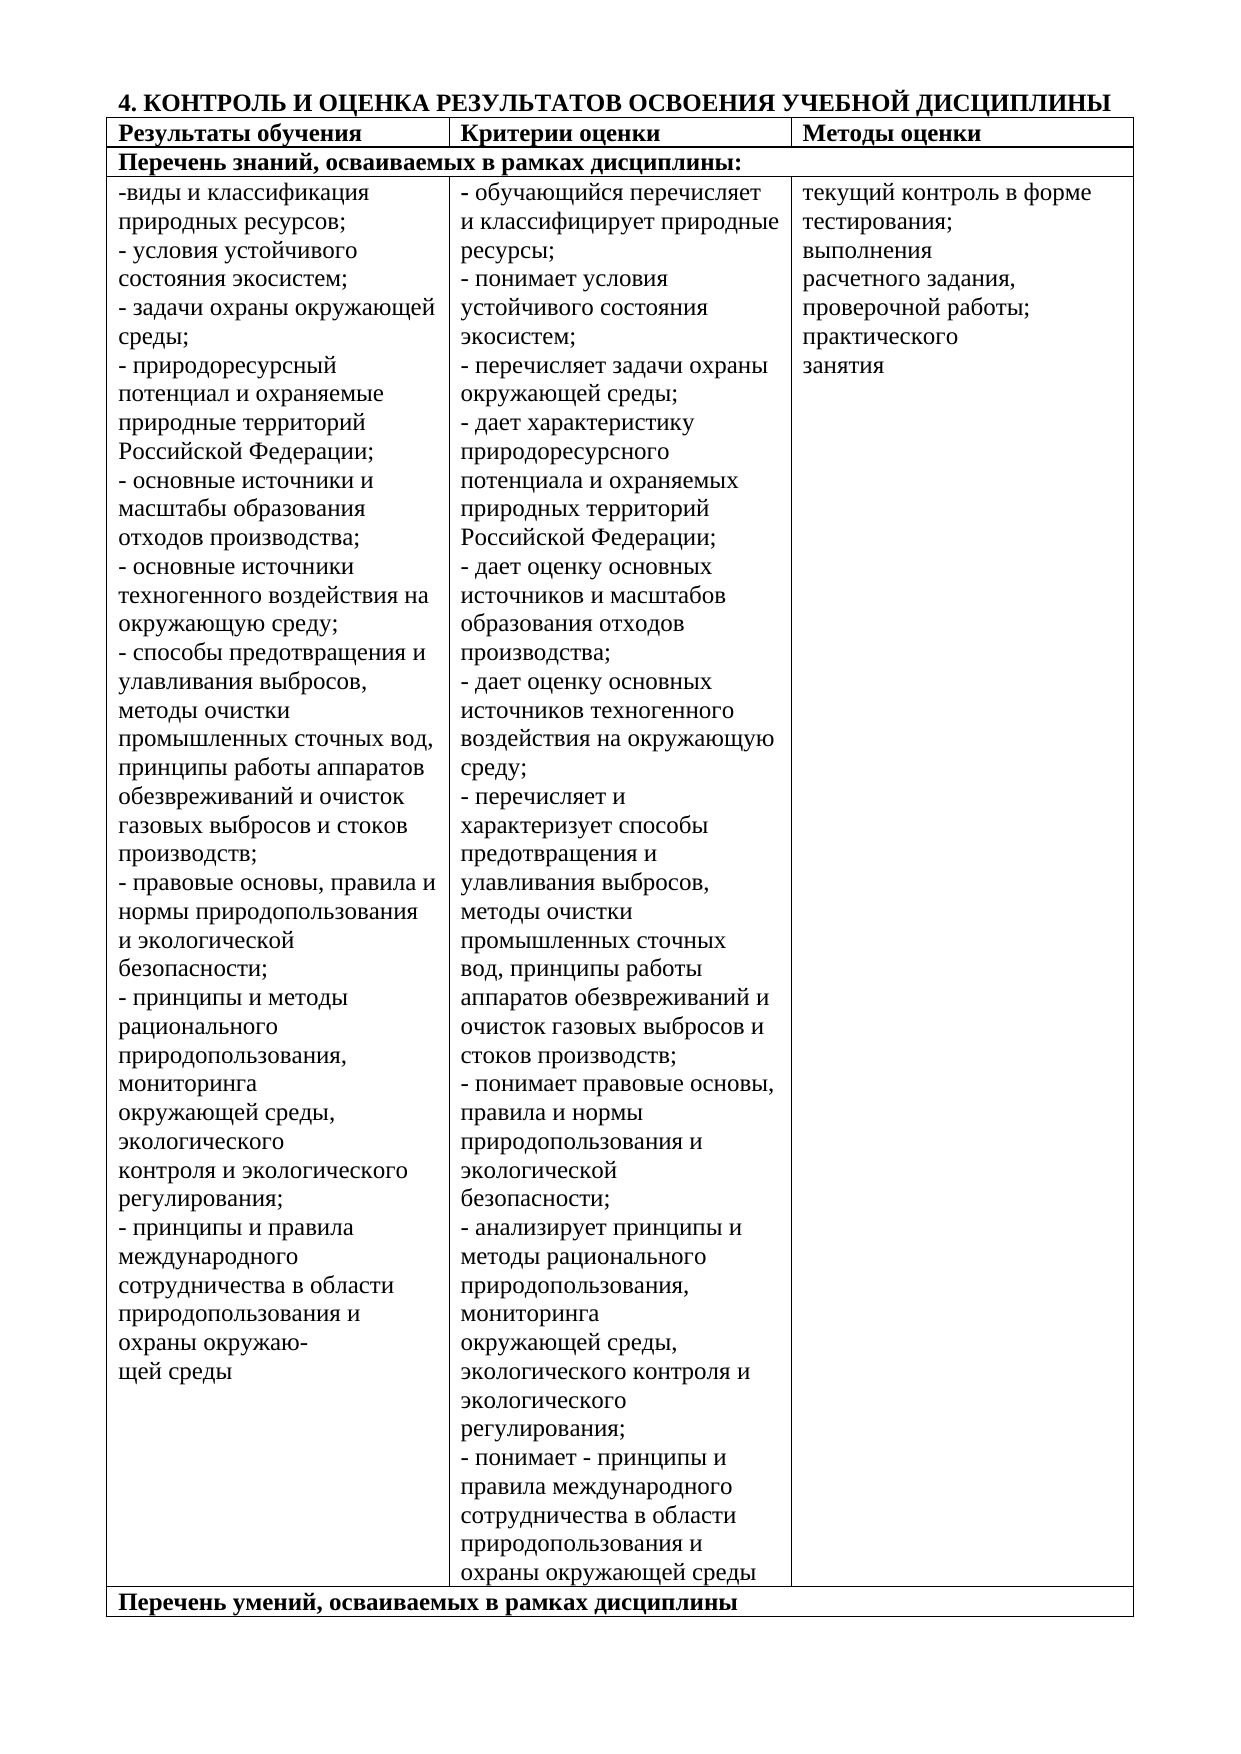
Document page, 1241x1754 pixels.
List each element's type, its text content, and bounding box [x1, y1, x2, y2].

table_header Методы оценки [792, 118, 1133, 146]
table_cell Перечень знаний, осваиваемых в рамках дисциплины: [107, 148, 1133, 176]
text 4. КОНТРОЛЬ И ОЦЕНКА РЕЗУЛЬТАТОВ ОСВОЕНИЯ УЧЕБНОЙ ДИСЦИПЛИНЫ [118, 88, 1122, 117]
table_cell -виды и классификация природных ресурсов; - условия устойчивого состояния экосистем; - задачи охраны окружающей среды; - природоресурсный потенциал и охраняемые природные территорий Российской Федерации; - основные источники и масштабы образования отходов производства; - основные источники техногенного воздействия на окружающую среду; - способы предотвращения и улавливания выбросов, методы очистки промышленных сточных вод, принципы работы аппаратов обезвреживаний и очисток газовых выбросов и стоков производств; - правовые основы, правила и нормы природопользования и экологической безопасности; - принципы и методы рационального природопользования, мониторинга окружающей среды, экологического контроля и экологического регулирования; - принципы и правила международного сотрудничества в области природопользования и охраны окружаю- щей среды [107, 177, 449, 1586]
table_cell - обучающийся перечисляет и классифицирует природные ресурсы; - понимает условия устойчивого состояния экосистем; - перечисляет задачи охраны окружающей среды; - дает характеристику природоресурсного потенциала и охраняемых природных территорий Российской Федерации; - дает оценку основных источников и масштабов образования отходов производства; - дает оценку основных источников техногенного воздействия на окружающую среду; - перечисляет и характеризует способы предотвращения и улавливания выбросов, методы очистки промышленных сточных вод, принципы работы аппаратов обезвреживаний и очисток газовых выбросов и стоков производств; - понимает правовые основы, правила и нормы природопользования и экологической безопасности; - анализирует принципы и методы рационального природопользования, мониторинга окружающей среды, экологического контроля и экологического регулирования; - понимает - принципы и правила международного сотрудничества в области природопользования и охраны окружающей среды [450, 177, 791, 1586]
table_header Результаты обучения [107, 118, 449, 146]
table_cell Перечень умений, осваиваемых в рамках дисциплины [107, 1587, 1133, 1616]
table_header Критерии оценки [450, 118, 791, 146]
table_cell текущий контроль в форме тестирования; выполнения расчетного задания, проверочной работы; практического занятия [792, 177, 1133, 1586]
